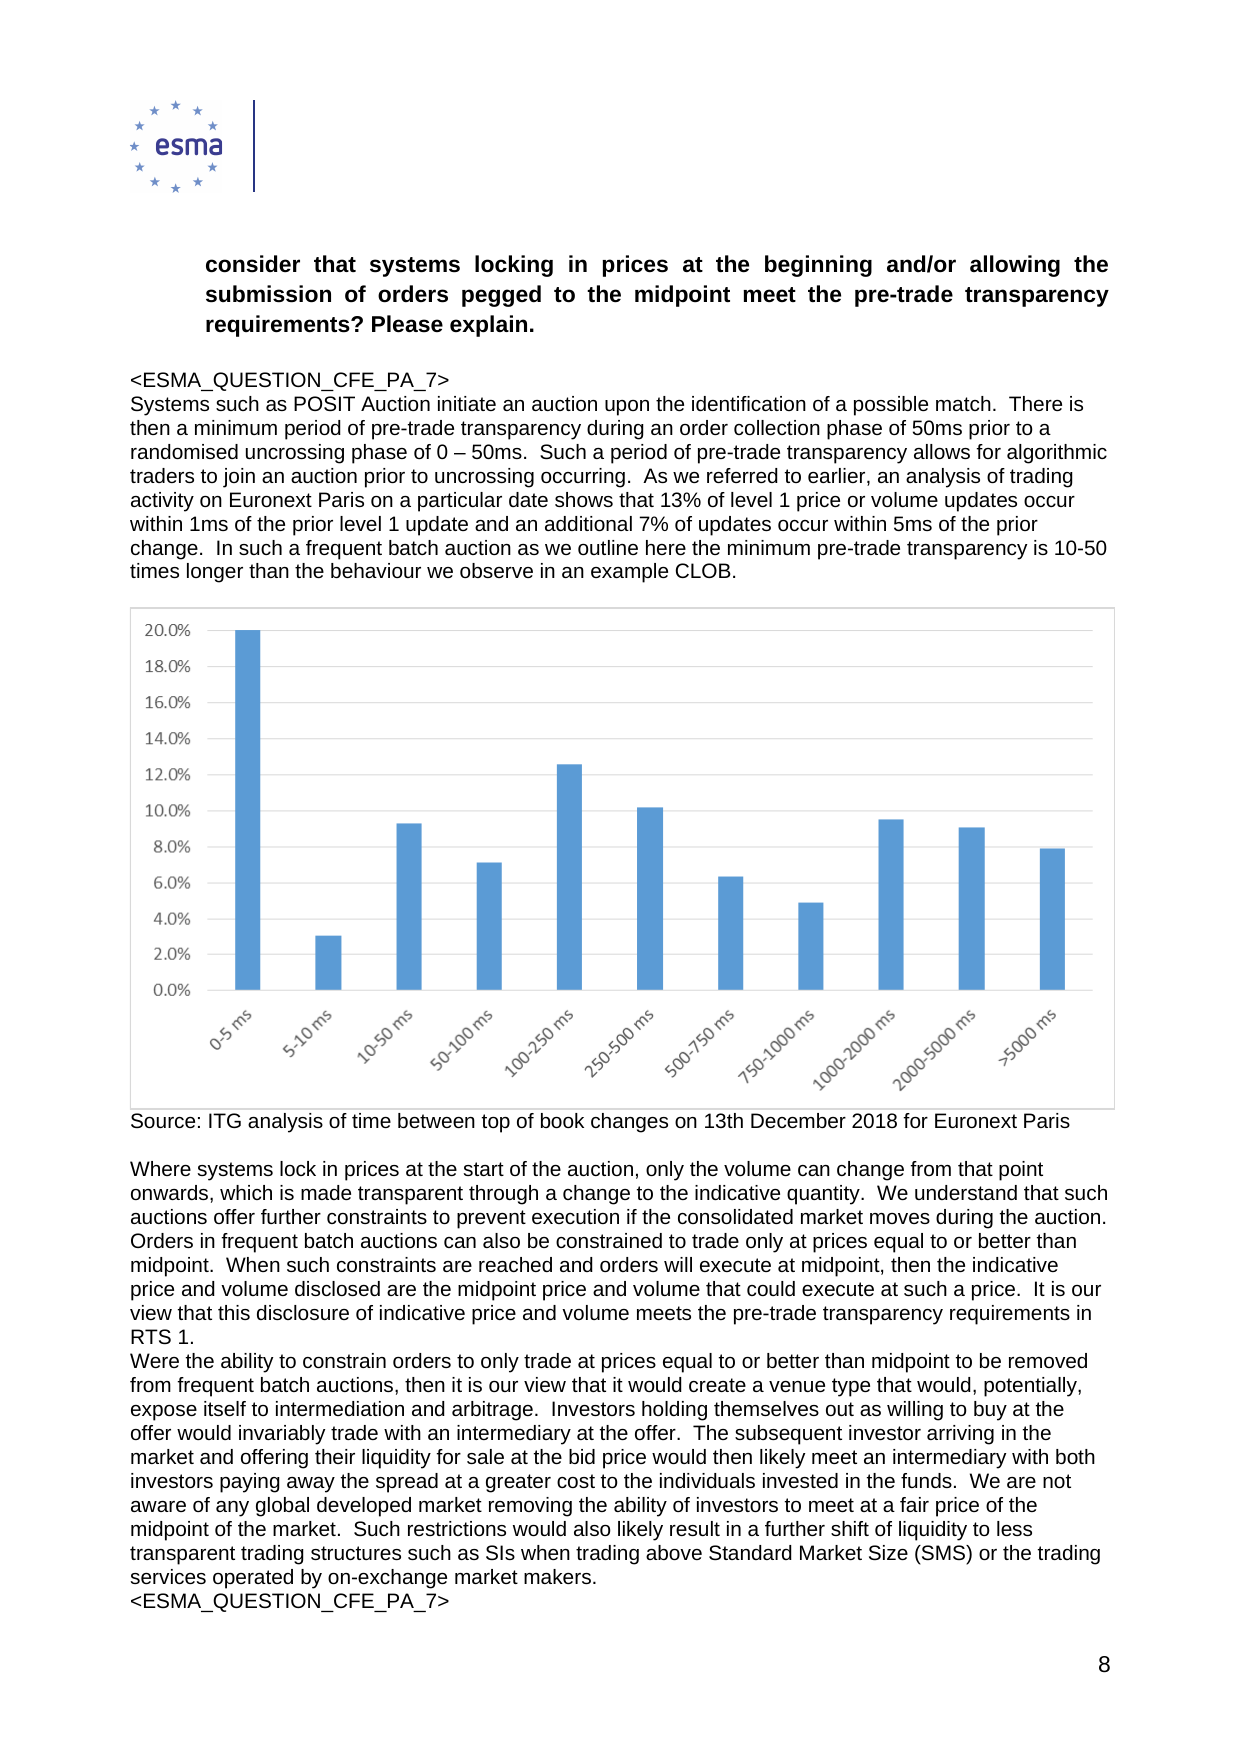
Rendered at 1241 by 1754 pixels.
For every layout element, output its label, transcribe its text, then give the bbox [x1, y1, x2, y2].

text Where systems lock in prices at the start of the auction, only the volume can change from that point onwards, which is made transparent through a change to the indicative quantity. We understand that such auctions offer further constraints to prevent execution if the consolidated market moves during the auction. [130, 1157, 1110, 1229]
picture [129, 100, 223, 193]
text <ESMA_QUESTION_CFE_PA_7> [130, 1588, 1110, 1612]
text Source: ITG analysis of time between top of book changes on 13th December 2018 for Euronext Paris [130, 1110, 1110, 1133]
text <ESMA_QUESTION_CFE_PA_7> [130, 368, 1110, 392]
text Were the ability to constrain orders to only trade at prices equal to or better than midpoint to be removed from frequent batch auctions, then it is our view that it would create a venue type that would, potentially, expose itself to intermediation and arbitrage. Investors holding themselves out as willing to buy at the offer would invariably trade with an intermediary at the offer. The subsequent investor arriving in the market and offering their liquidity for sale at the bid price would then likely meet an intermediary with both investors paying away the spread at a greater cost to the individuals invested in the funds. We are not aware of any global developed market removing the ability of investors to meet at a fair price of the midpoint of the market. Such restrictions would also likely result in a further shift of liquidity to less transparent trading structures such as SIs when trading above Standard Market Size (SMS) or the trading services operated by on-exchange market makers. [130, 1349, 1110, 1588]
text Orders in frequent batch auctions can also be constrained to trade only at prices equal to or better than midpoint. When such constraints are reached and orders will execute at midpoint, then the indicative price and volume disclosed are the midpoint price and volume that could execute at such a price. It is our view that this disclosure of indicative price and volume meets the pre-trade transparency requirements in RTS 1. [130, 1229, 1110, 1349]
text Systems such as POSIT Auction initiate an auction upon the identification of a possible match. There is then a minimum period of pre-trade transparency during an order collection phase of 50ms prior to a randomised uncrossing phase of 0 – 50ms. Such a period of pre-trade transparency allows for algorithmic traders to join an auction prior to uncrossing occurring. As we referred to earlier, an analysis of trading activity on Euronext Paris on a particular date shows that 13% of level 1 price or volume updates occur within 1ms of the prior level 1 update and an additional 7% of updates occur within 5ms of the prior change. In such a frequent batch auction as we outline here the minimum pre-trade transparency is 10-50 times longer than the behaviour we observe in an example CLOB. [130, 392, 1110, 583]
picture [129, 607, 1115, 1110]
